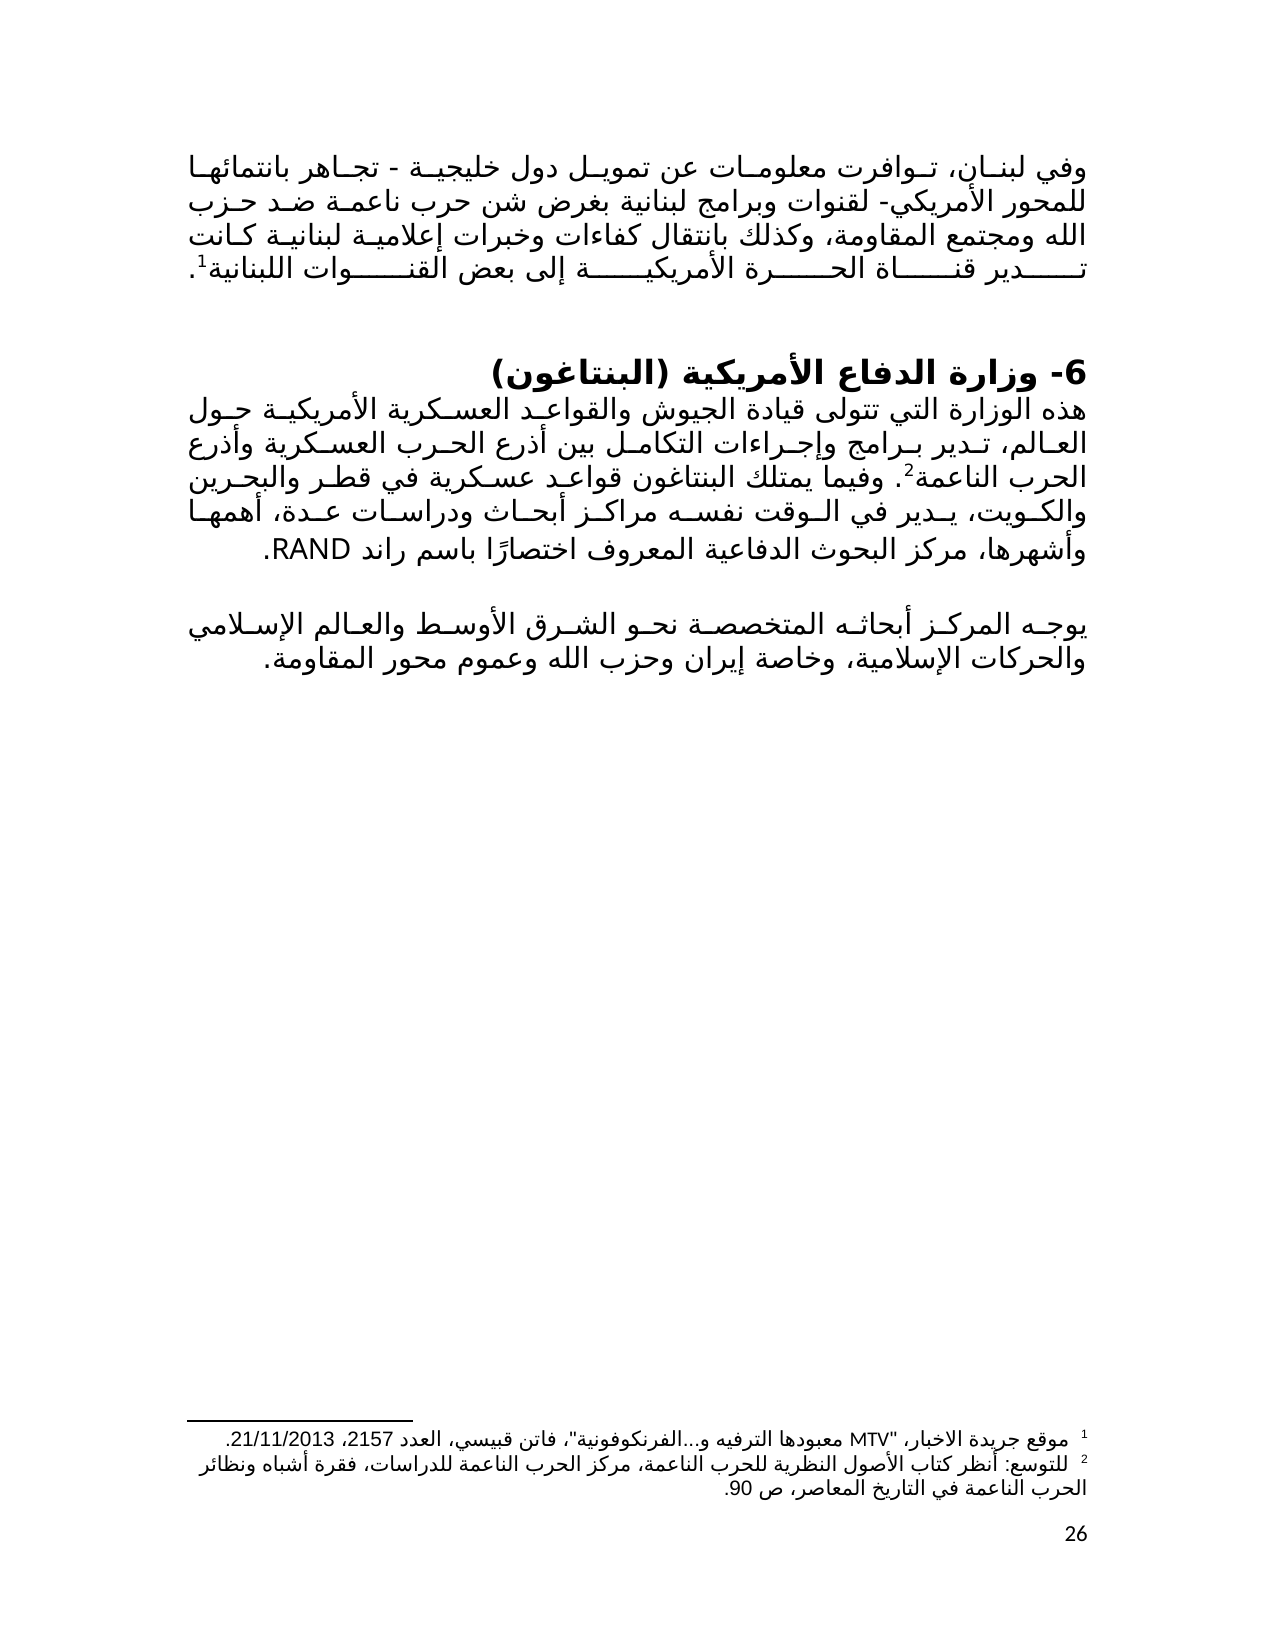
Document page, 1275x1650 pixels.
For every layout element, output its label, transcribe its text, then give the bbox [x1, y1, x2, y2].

text هذه الوزارة التي تتولى قيادة الجيوش والقواعد العسكرية الأمريكية حول العالم، تدير برامج وإجراءات التكامل بين أذرع الحرب العسكرية وأذرع الحرب الناعمة. وفيما يمتلك البنتاغون قواعد عسكرية في قطر والبحرين والكويت، يدير في الوقت نفسه مراكز أبحاث ودراسات عدة، أهمها وأشهرها، مركز البحوث الدفاعية المعروف اختصارًا باسم راند RAND. [187, 392, 1087, 568]
text يوجه المركز أبحاثه المتخصصة نحو الشرق الأوسط والعالم الإسلامي والحركات الإسلامية، وخاصة إيران وحزب الله وعموم محور المقاومة. [187, 608, 1087, 676]
text وفي لبنان، توافرت معلومات عن تمويل دول خليجية - تجاهر بانتمائها للمحور الأمريكي- لقنوات وبرامج لبنانية بغرض شن حرب ناعمة ضد حزب الله ومجتمع المقاومة، وكذلك بانتقال كفاءات وخبرات إعلامية لبنانية كانت تدير قناة الحرة الأمريكية إلى بعض القنوات اللبنانية. [187, 150, 1087, 314]
text 6- وزارة الدفاع الأمريكية (البنتاغون) [187, 353, 1087, 392]
